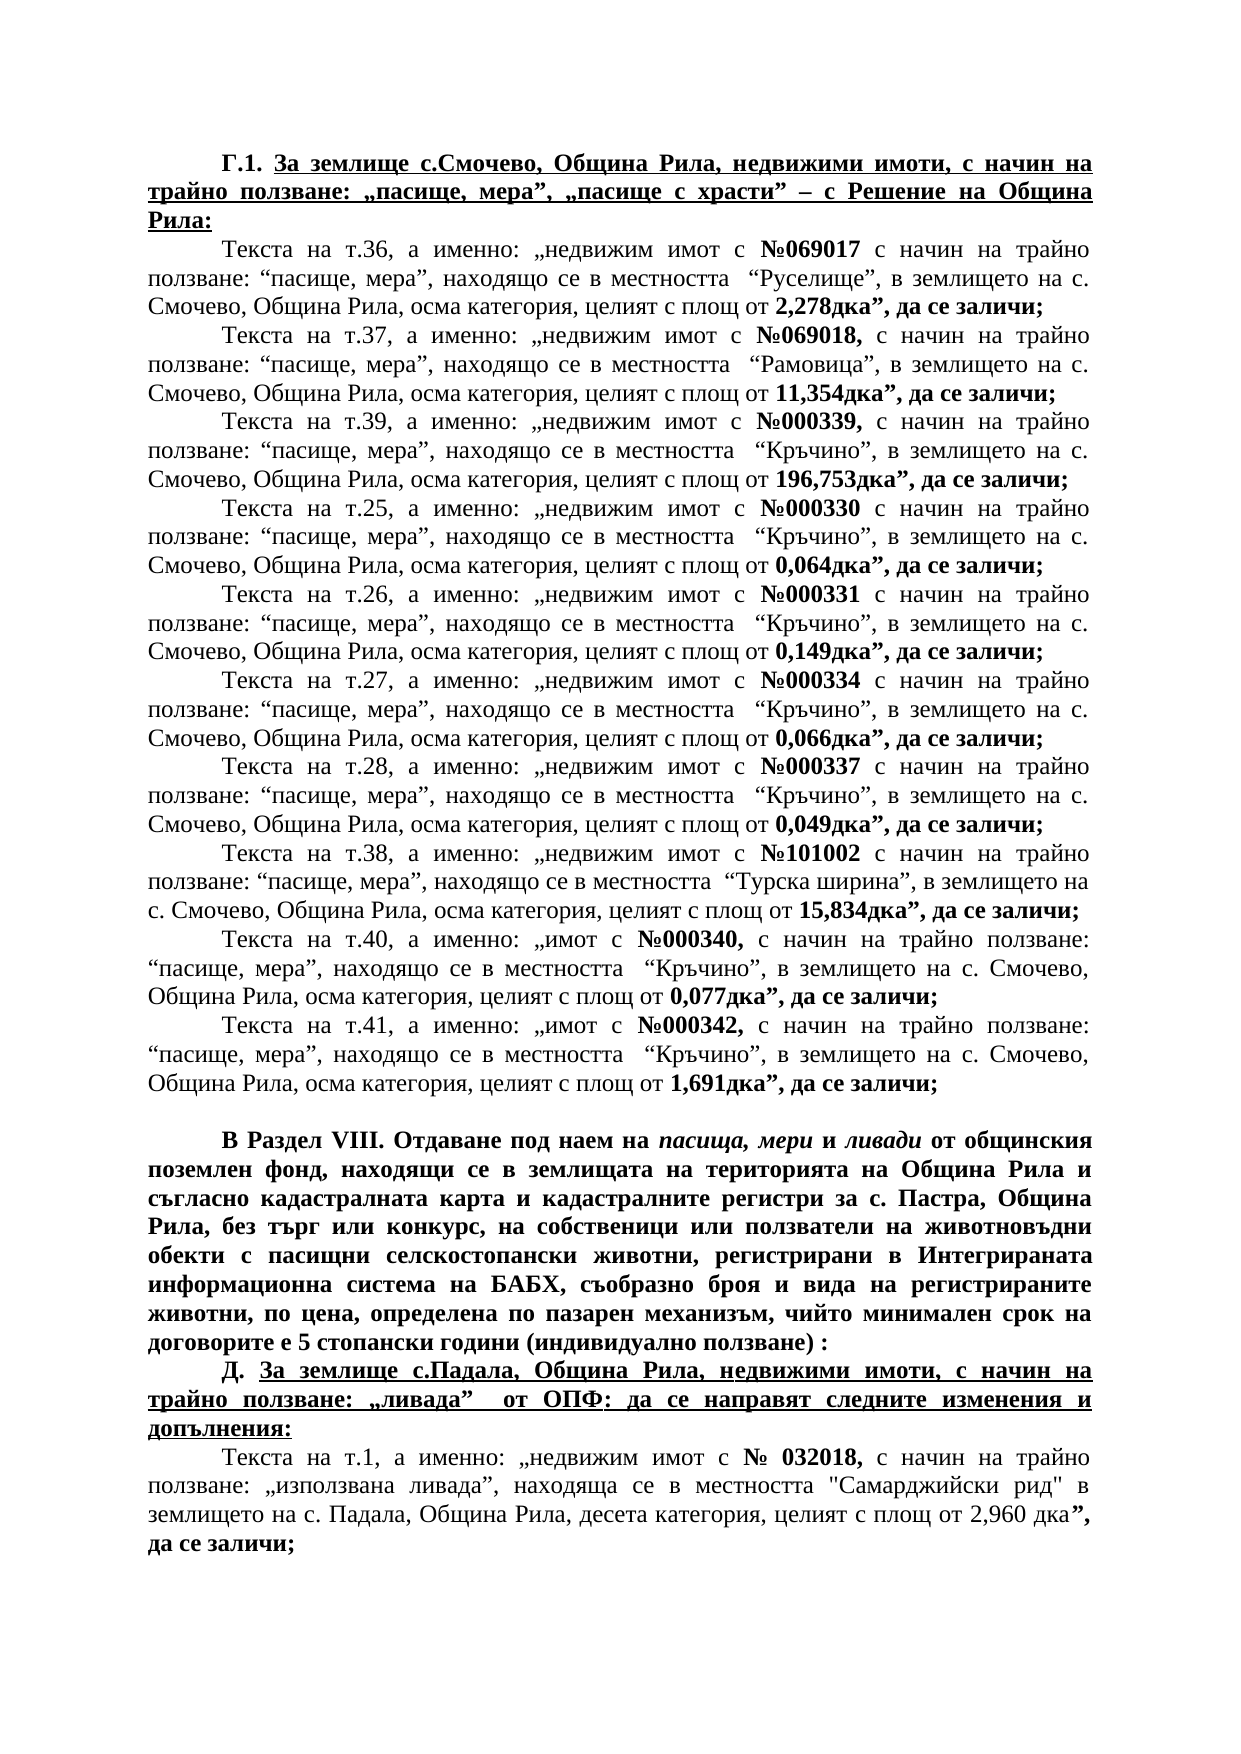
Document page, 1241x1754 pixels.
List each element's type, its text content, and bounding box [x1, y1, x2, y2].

text Текста на т.41, а именно: „имот с №000342, с начин на трайно ползване: “пасище, мера”, находящо се в местността “Кръчино”, в землището на с. Смочево, Община Рила, осма категория, целият с площ от 1,691дка”, да се заличи; [148, 1010, 1090, 1096]
text Текста на т.26, а именно: „недвижим имот с №000331 с начин на трайно ползване: “пасище, мера”, находящо се в местността “Кръчино”, в землището на с. Смочево, Община Рила, осма категория, целият с площ от 0,149дка”, да се заличи; [148, 579, 1090, 665]
text Текста на т.27, а именно: „недвижим имот с №000334 с начин на трайно ползване: “пасище, мера”, находящо се в местността “Кръчино”, в землището на с. Смочево, Община Рила, осма категория, целият с площ от 0,066дка”, да се заличи; [148, 665, 1090, 751]
text Текста на т.1, а именно: „недвижим имот с № 032018, с начин на трайно ползване: „използвана ливада”, находяща се в местността "Самарджийски рид" в землището на с. Падала, Община Рила, десета категория, целият с площ от 2,960 дка”, да се заличи; [148, 1442, 1090, 1557]
text Г.1. За землище с.Смочево, Община Рила, недвижими имоти, с начин на трайно ползване: „пасище, мера”, „пасище с храсти” – с Решение на Община Рила: [148, 203, 1093, 234]
text Д. За землище с.Падала, Община Рила, недвижими имоти, с начин на трайно ползване: „ливада” от ОПФ: да се направят следните изменения и допълнения: [148, 1355, 1093, 1442]
text Текста на т.39, а именно: „недвижим имот с №000339, с начин на трайно ползване: “пасище, мера”, находящо се в местността “Кръчино”, в землището на с. Смочево, Община Рила, осма категория, целият с площ от 196,753дка”, да се заличи; [148, 406, 1090, 493]
text Текста на т.36, а именно: „недвижим имот с №069017 с начин на трайно ползване: “пасище, мера”, находящо се в местността “Руселище”, в землището на с. Смочево, Община Рила, осма категория, целият с площ от 2,278дка”, да се заличи; [148, 234, 1090, 320]
text Текста на т.25, а именно: „недвижим имот с №000330 с начин на трайно ползване: “пасище, мера”, находящо се в местността “Кръчино”, в землището на с. Смочево, Община Рила, осма категория, целият с площ от 0,064дка”, да се заличи; [148, 493, 1090, 579]
text Г.1. За землище с.Смочево, Община Рила, недвижими имоти, с начин на трайно ползване: „пасище, мера”, „пасище с храсти” – с Решение на Община Рила: [148, 148, 1093, 201]
text Текста на т.40, а именно: „имот с №000340, с начин на трайно ползване: “пасище, мера”, находящо се в местността “Кръчино”, в землището на с. Смочево, Община Рила, осма категория, целият с площ от 0,077дка”, да се заличи; [148, 924, 1090, 1010]
text В Раздел VІІІ. Отдаване под наем на пасища, мери и ливади от общинския поземлен фонд, находящи се в землищата на територията на Община Рила и съгласно кадастралната карта и кадастралните регистри за с. Пастра, Община Рила, без търг или конкурс, на собственици или ползватели на животновъдни обекти с пасищни селскостопански животни, регистрирани в Интегрираната информационна система на БАБХ, съобразно броя и вида на регистрираните животни, по цена, определена по пазарен механизъм, чийто минимален срок на договорите е 5 стопански години (индивидуално ползване) : [148, 1125, 1093, 1355]
text Текста на т.38, а именно: „недвижим имот с №101002 с начин на трайно ползване: “пасище, мера”, находящо се в местността “Турска ширина”, в землището на с. Смочево, Община Рила, осма категория, целият с площ от 15,834дка”, да се заличи; [148, 838, 1090, 924]
text Текста на т.28, а именно: „недвижим имот с №000337 с начин на трайно ползване: “пасище, мера”, находящо се в местността “Кръчино”, в землището на с. Смочево, Община Рила, осма категория, целият с площ от 0,049дка”, да се заличи; [148, 751, 1090, 838]
text Текста на т.37, а именно: „недвижим имот с №069018, с начин на трайно ползване: “пасище, мера”, находящо се в местността “Рамовица”, в землището на с. Смочево, Община Рила, осма категория, целият с площ от 11,354дка”, да се заличи; [148, 320, 1090, 406]
